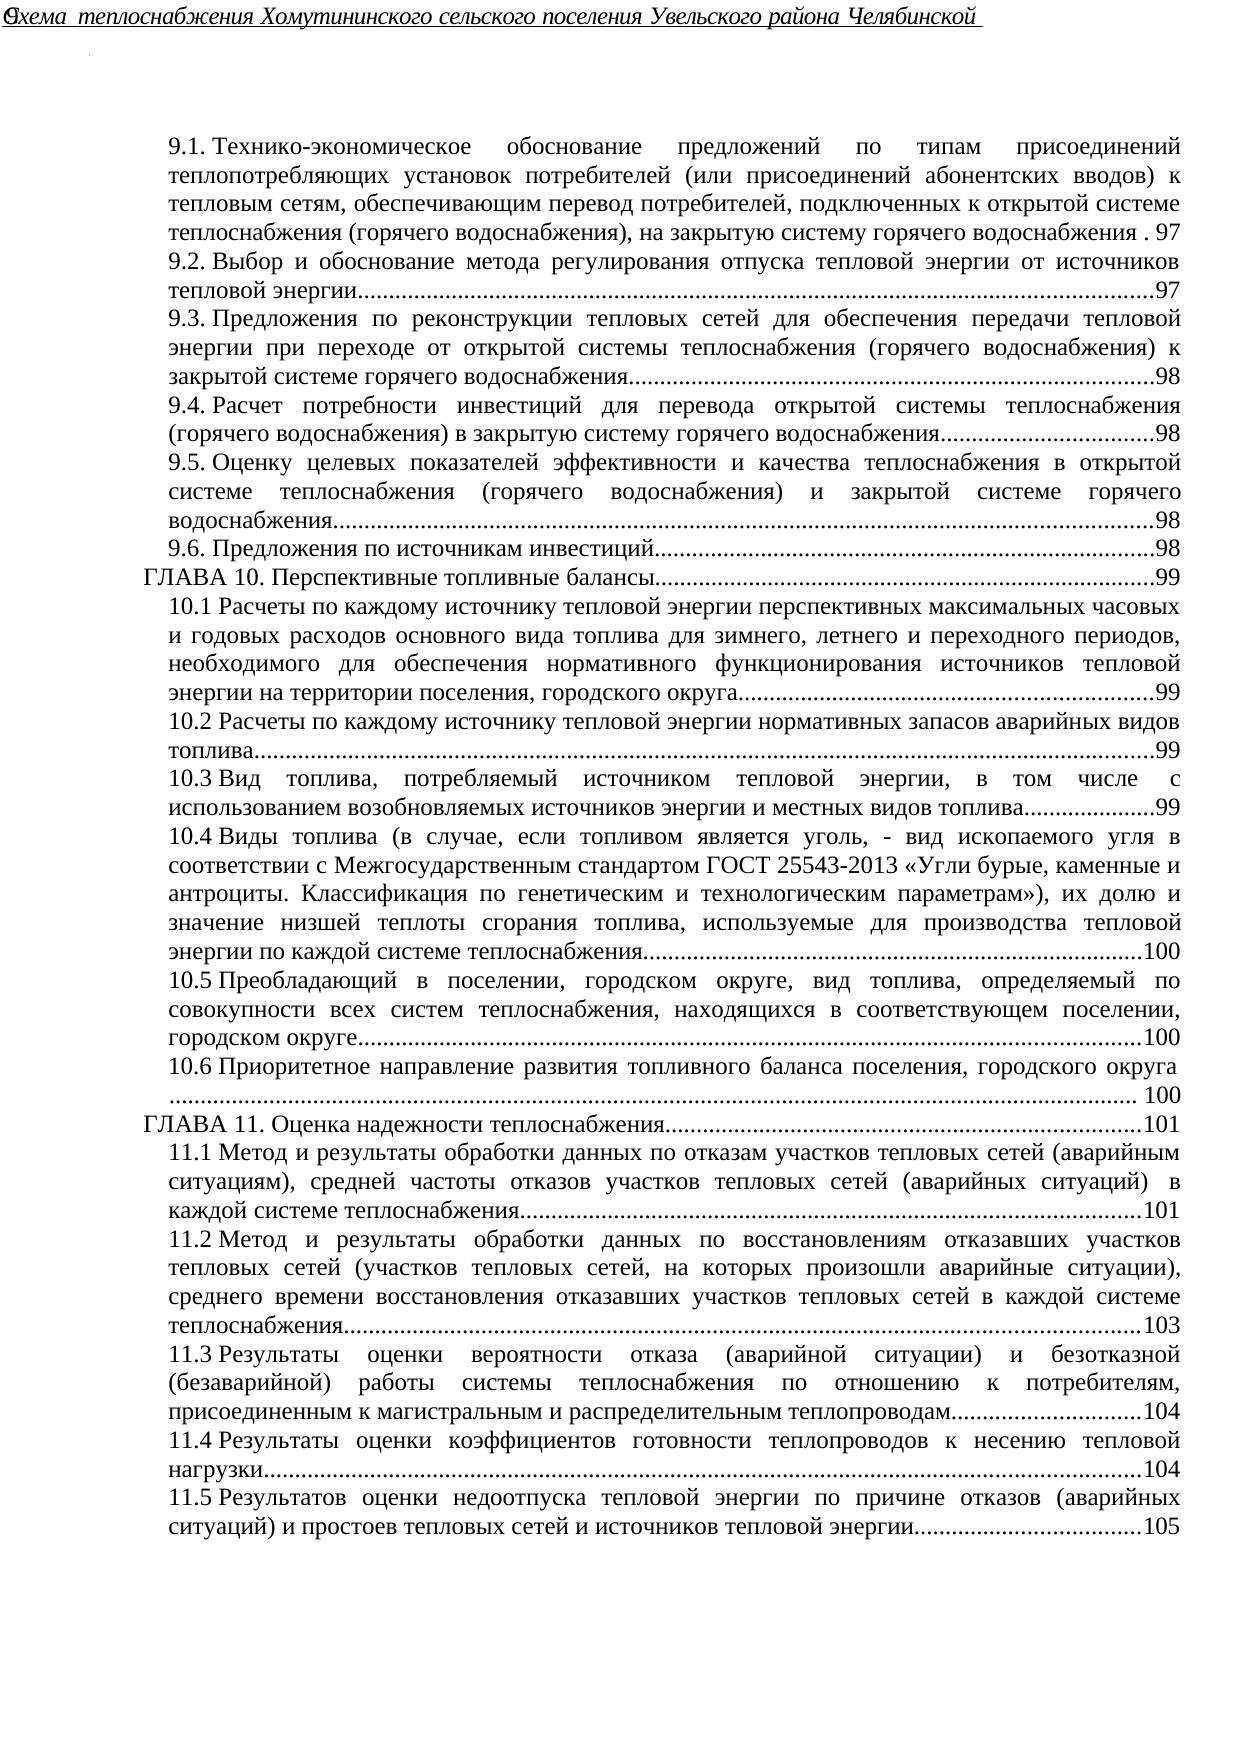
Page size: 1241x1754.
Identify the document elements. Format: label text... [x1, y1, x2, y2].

list Технико-экономическое обоснование предложений по типам присоединений теплопотребляющих установок потребителей (или присоединений абонентских вводов) к тепловым сетям, обеспечивающим перевод потребителей, подключенных к открытой системе теплоснабжения (горячего водоснабжения), на закрытую систему горячего водоснабжения . 97 [168, 131, 1181, 246]
list Расчеты по каждому источнику тепловой энергии перспективных максимальных часовых и годовых расходов основного вида топлива для зимнего, летнего и переходного периодов, необходимого для обеспечения нормативного функционирования источников тепловой энергии на территории поселения, городского округа 99 [168, 591, 1181, 706]
list Преобладающий в поселении, городском округе, вид топлива, определяемый по совокупности всех систем теплоснабжения, находящихся в соответствующем поселении, городском округе 100 [168, 965, 1181, 1051]
list Результаты оценки вероятности отказа (аварийной ситуации) и безотказной (безаварийной) работы системы теплоснабжения по отношению к потребителям, присоединенным к магистральным и распределительным теплопроводам 104 [168, 1339, 1181, 1425]
list Оценку целевых показателей эффективности и качества теплоснабжения в открытой системе теплоснабжения (горячего водоснабжения) и закрытой системе горячего водоснабжения 98 [168, 447, 1181, 533]
list Виды топлива (в случае, если топливом является уголь, - вид ископаемого угля в соответствии с Межгосударственным стандартом ГОСТ 25543-2013 «Угли бурые, каменные и антроциты. Классификация по генетическим и технологическим параметрам»), их долю и значение низшей теплоты сгорания топлива, используемые для производства тепловой энергии по каждой системе теплоснабжения 100 [168, 821, 1182, 965]
list Выбор и обоснование метода регулирования отпуска тепловой энергии от источников тепловой энергии 97 [168, 246, 1181, 303]
list Расчет потребности инвестиций для перевода открытой системы теплоснабжения (горячего водоснабжения) в закрытую систему горячего водоснабжения 98 [168, 390, 1181, 447]
list Приоритетное направление развития топливного баланса поселения, городского округа [168, 1051, 1238, 1080]
text ГЛАВА 11. Оценка надежности теплоснабжения 101 [143, 1109, 1238, 1137]
list Метод и результаты обработки данных по восстановлениям отказавших участков тепловых сетей (участков тепловых сетей, на которых произошли аварийные ситуации), среднего времени восстановления отказавших участков тепловых сетей в каждой системе теплоснабжения 103 [168, 1224, 1181, 1339]
list Расчеты по каждому источнику тепловой энергии нормативных запасов аварийных видов топлива 99 [168, 706, 1181, 763]
list Результаты оценки коэффициентов готовности теплопроводов к несению тепловой нагрузки 104 [168, 1425, 1181, 1482]
text ГЛАВА 10. Перспективные топливные балансы 99 [143, 562, 1238, 591]
list Предложения по источникам инвестиций 98 [168, 533, 1238, 562]
list Метод и результаты обработки данных по отказам участков тепловых сетей (аварийным ситуациям), средней частоты отказов участков тепловых сетей (аварийных ситуаций) в каждой системе теплоснабжения 101 [168, 1137, 1181, 1224]
text ........................................................................................................................................................... 100 [169, 1080, 1238, 1109]
list Предложения по реконструкции тепловых сетей для обеспечения передачи тепловой энергии при переходе от открытой системы теплоснабжения (горячего водоснабжения) к закрытой системе горячего водоснабжения 98 [168, 303, 1181, 390]
list Вид топлива, потребляемый источником тепловой энергии, в том числе с использованием возобновляемых источников энергии и местных видов топлива 99 [168, 763, 1181, 821]
list Результатов оценки недоотпуска тепловой энергии по причине отказов (аварийных ситуаций) и простоев тепловых сетей и источников тепловой энергии 105 [168, 1482, 1180, 1540]
